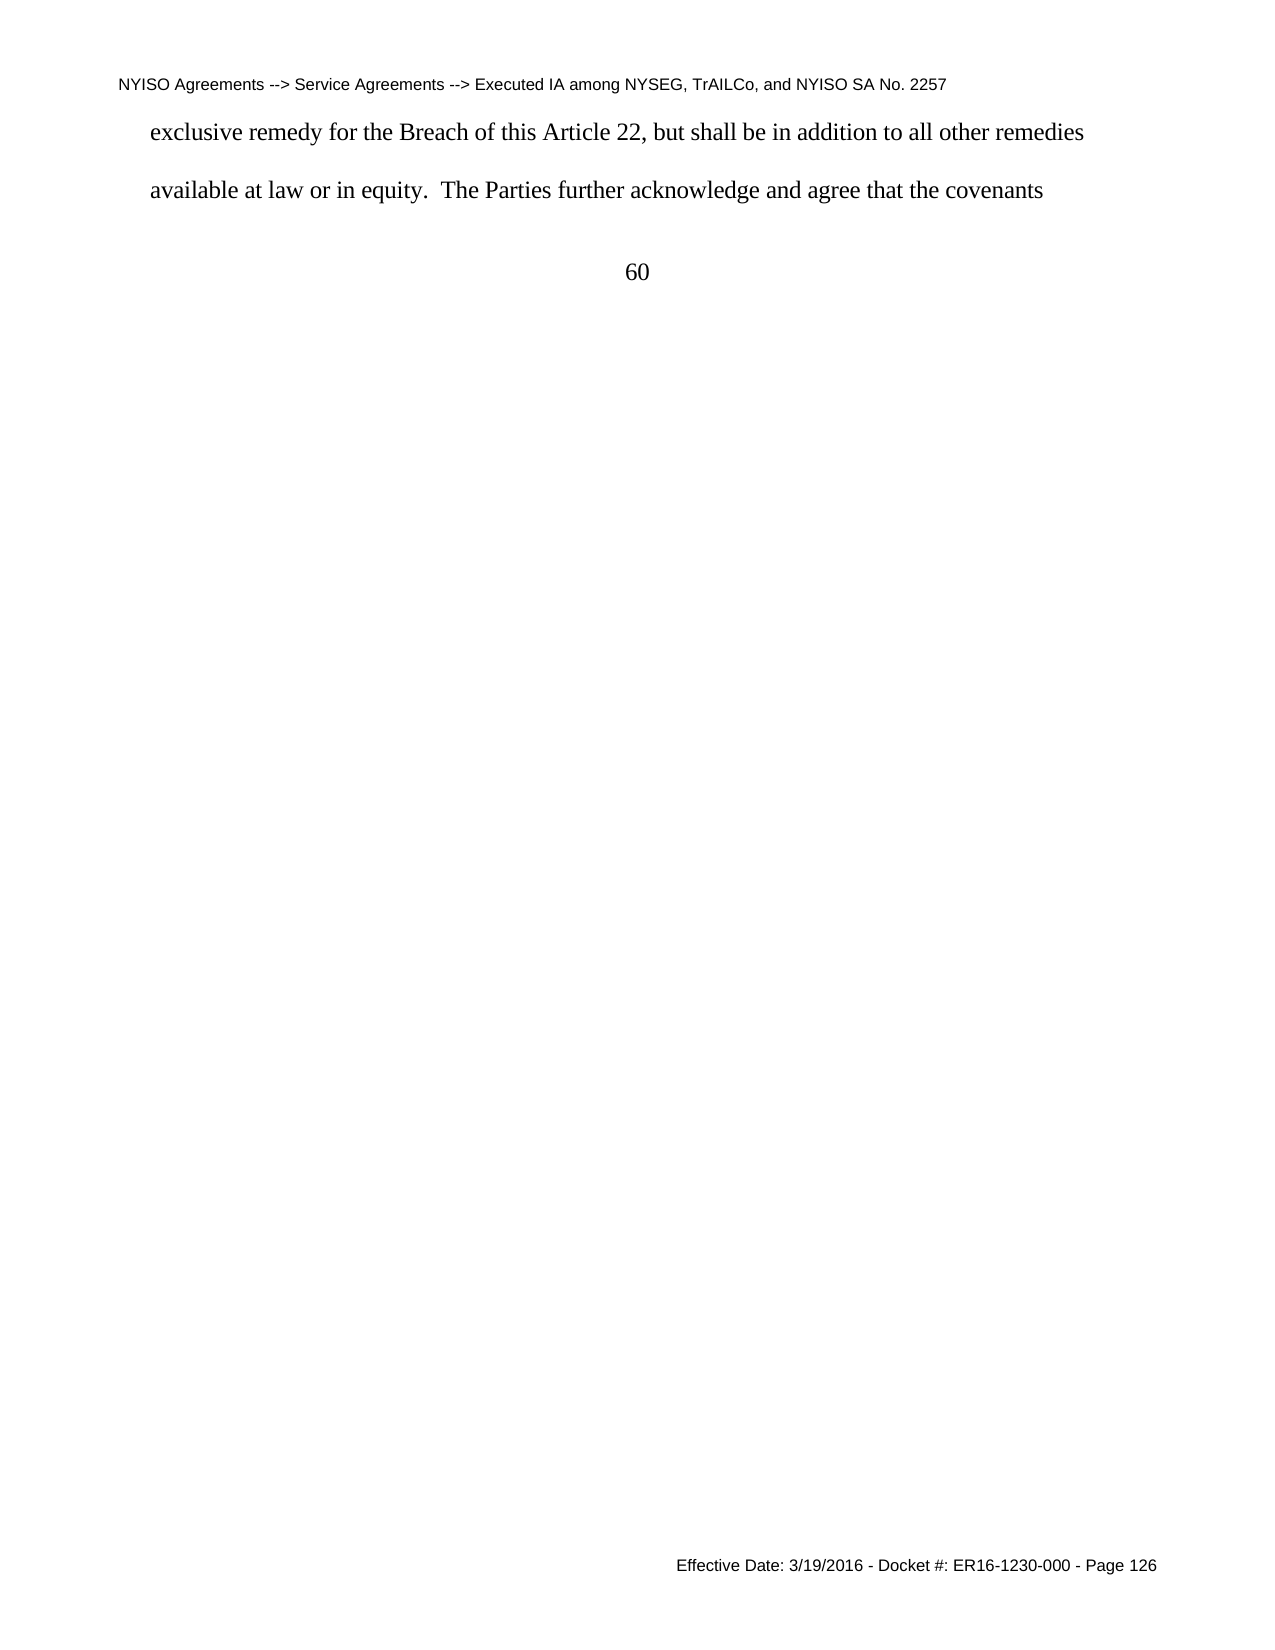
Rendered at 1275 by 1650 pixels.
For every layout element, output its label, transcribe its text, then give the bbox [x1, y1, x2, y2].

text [150, 94, 1138, 209]
text 60 [625, 257, 1275, 286]
